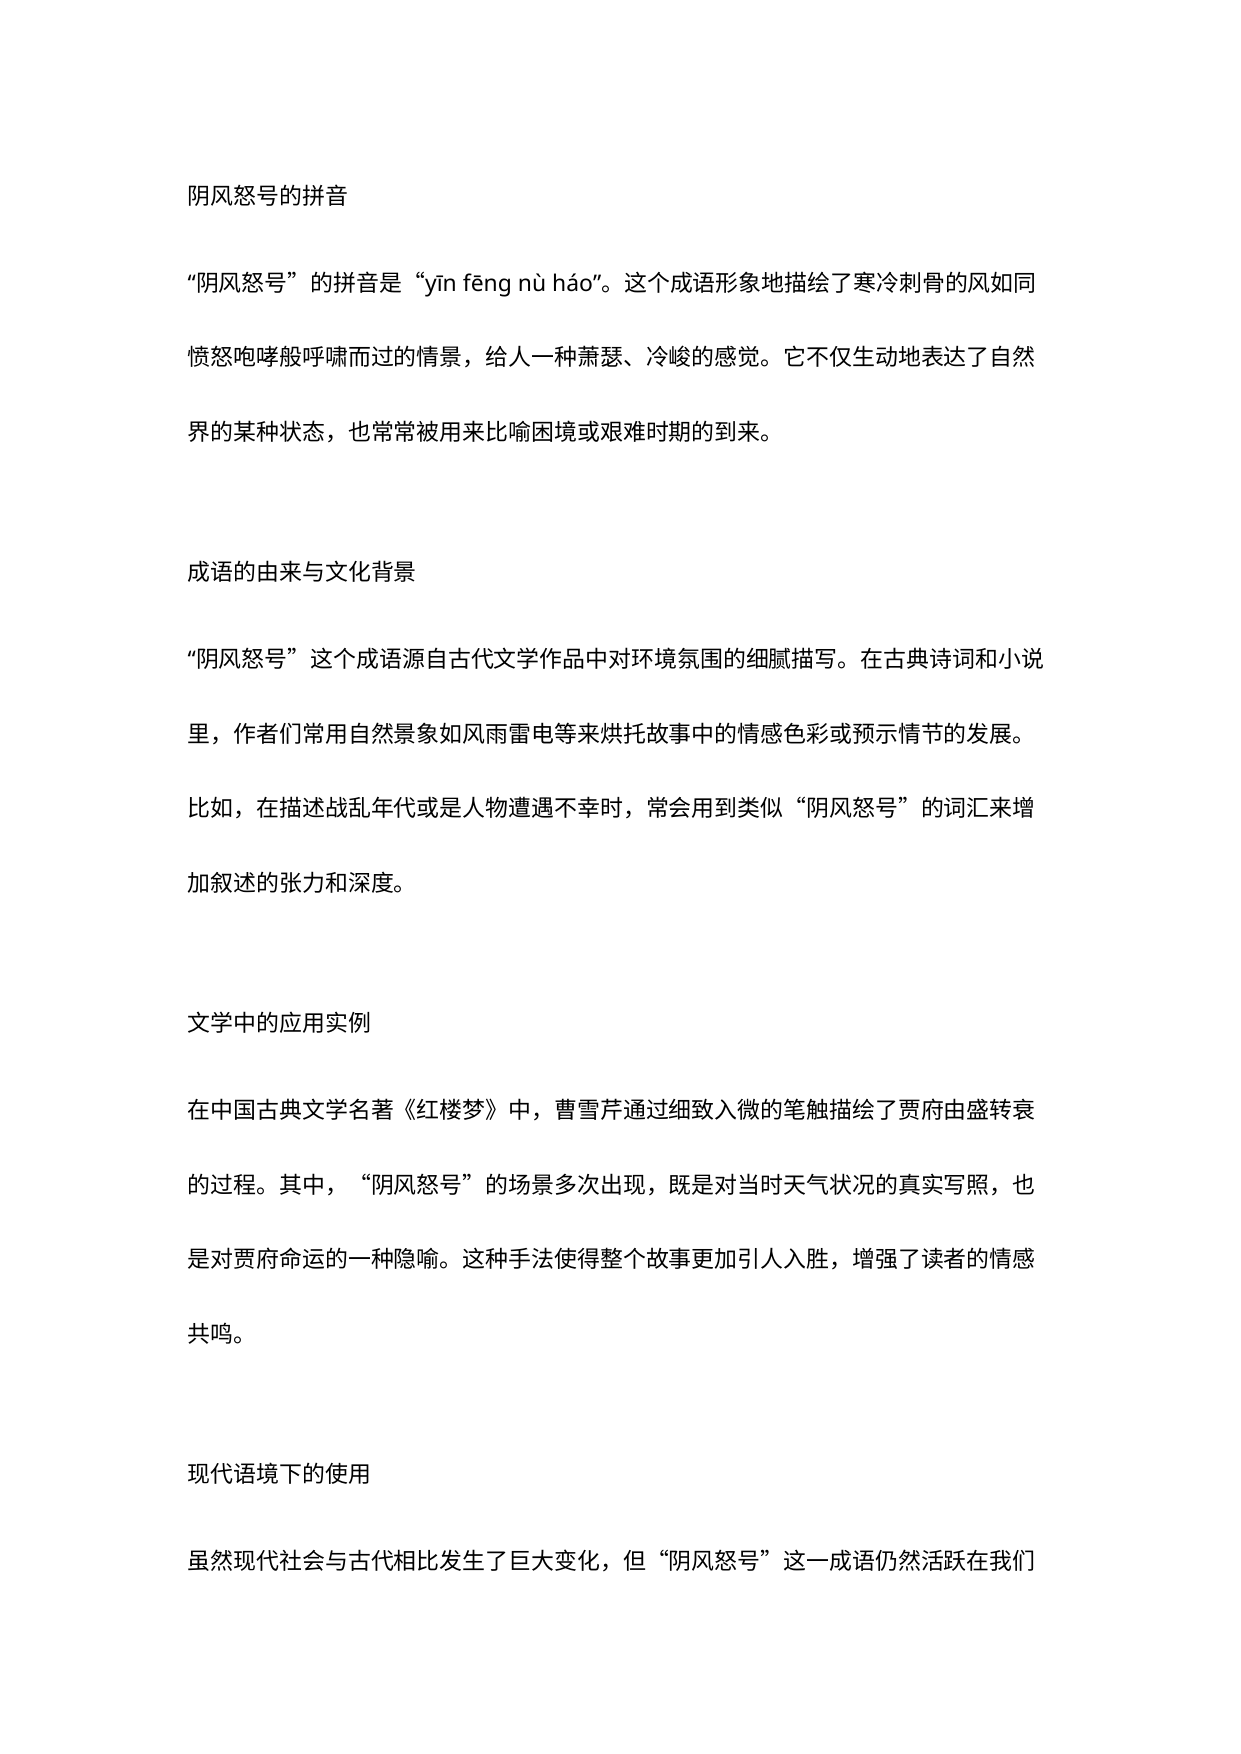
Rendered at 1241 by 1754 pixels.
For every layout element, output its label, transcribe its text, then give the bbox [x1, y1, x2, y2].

text 现代语境下的使用 [187, 1440, 1053, 1505]
text 成语的由来与文化背景 [187, 538, 1053, 603]
text “阴风怒号”这个成语源自古代文学作品中对环境氛围的细腻描写。在古典诗词和小说里，作者们常用自然景象如风雨雷电等来烘托故事中的情感色彩或预示情节的发展。比如，在描述战乱年代或是人物遭遇不幸时，常会用到类似“阴风怒号”的词汇来增加叙述的张力和深度。 [187, 625, 1053, 914]
text 阴风怒号的拼音 [187, 162, 1053, 227]
text 文学中的应用实例 [187, 989, 1053, 1054]
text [187, 1527, 1053, 1592]
text “阴风怒号”的拼音是“yīn fēng nù háo”。这个成语形象地描绘了寒冷刺骨的风如同愤怒咆哮般呼啸而过的情景，给人一种萧瑟、冷峻的感觉。它不仅生动地表达了自然界的某种状态，也常常被用来比喻困境或艰难时期的到来。 [187, 248, 1053, 463]
text 在中国古典文学名著《红楼梦》中，曹雪芹通过细致入微的笔触描绘了贾府由盛转衰的过程。其中，“阴风怒号”的场景多次出现，既是对当时天气状况的真实写照，也是对贾府命运的一种隐喻。这种手法使得整个故事更加引人入胜，增强了读者的情感共鸣。 [187, 1076, 1053, 1365]
